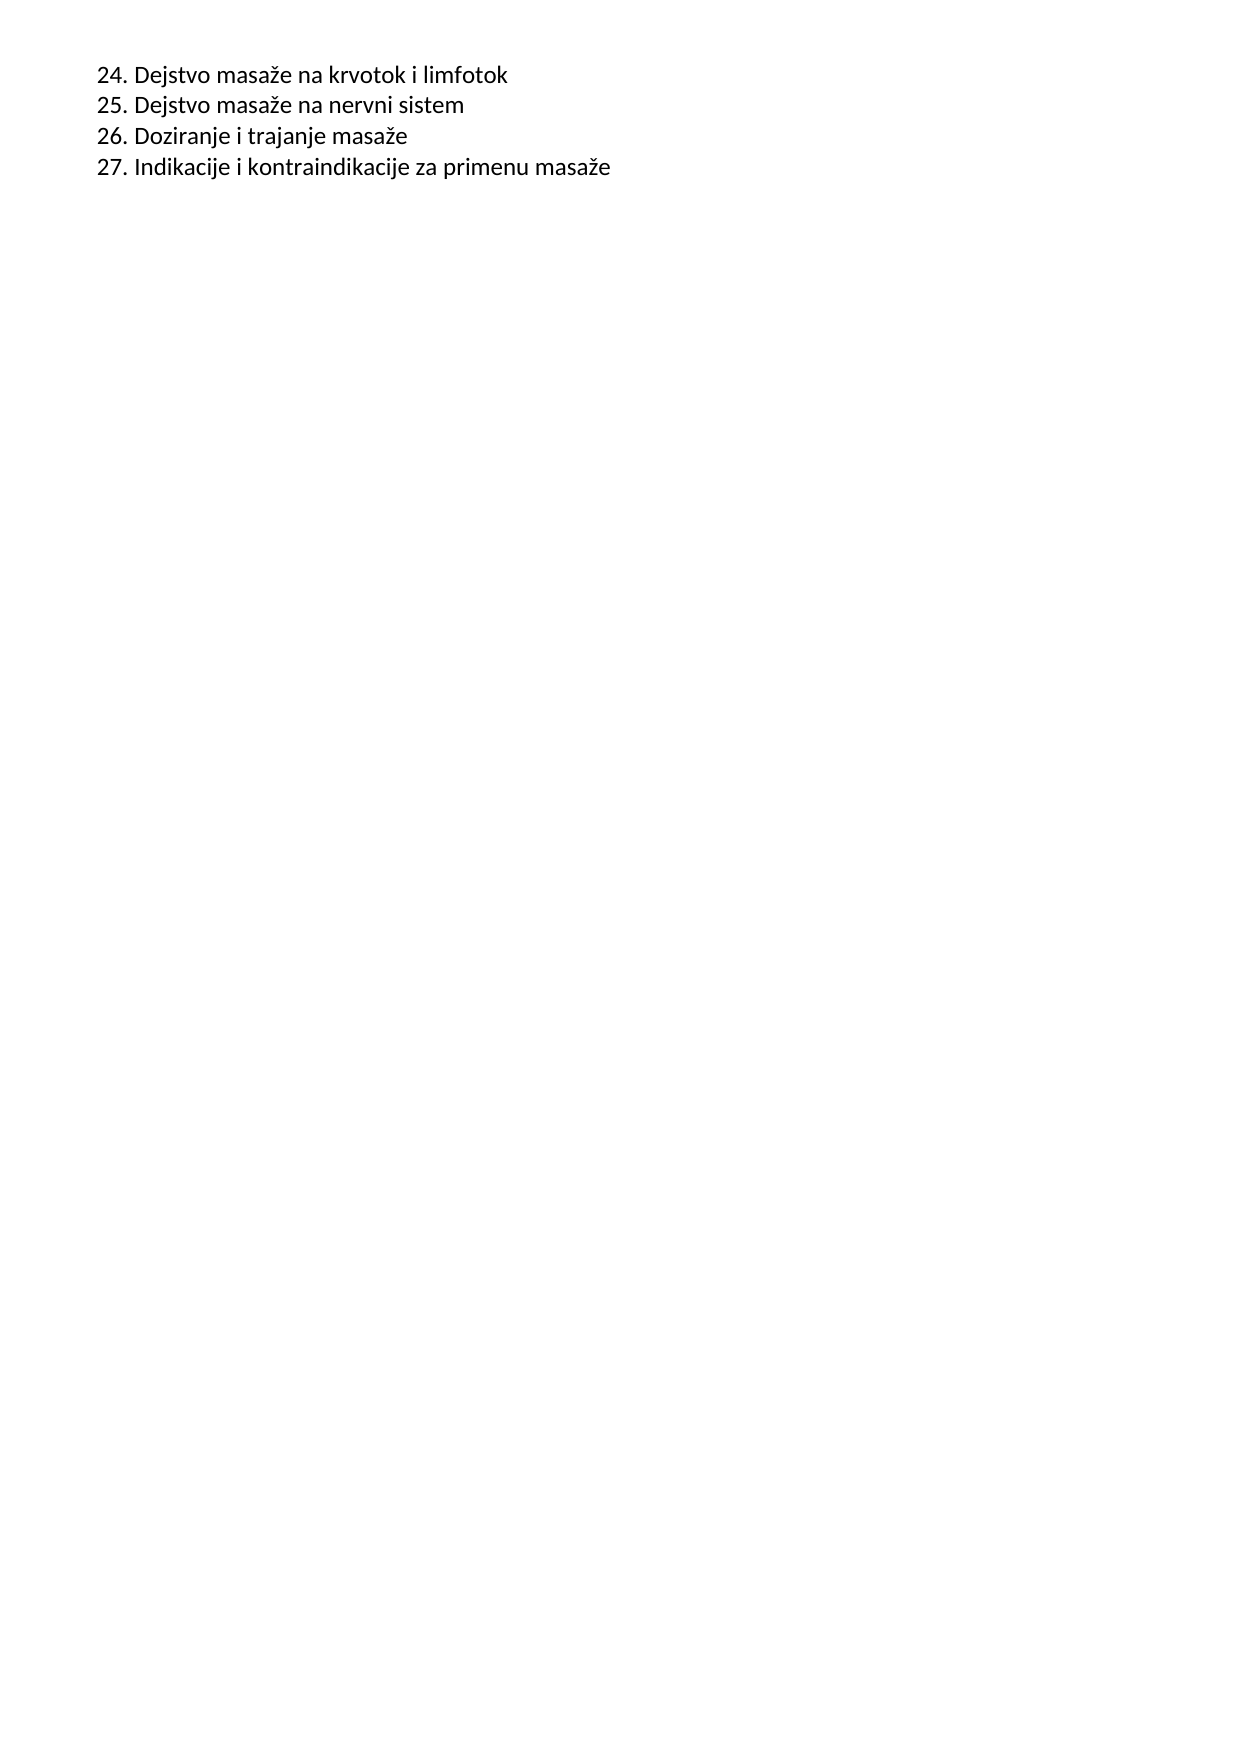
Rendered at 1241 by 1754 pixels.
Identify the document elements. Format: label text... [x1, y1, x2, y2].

list Indikacije i kontraindikacije za primenu masaže [97, 151, 1181, 181]
list Doziranje i trajanje masaže [97, 120, 1181, 151]
list Dejstvo masaže na nervni sistem [97, 89, 1181, 120]
list Dejstvo masaže na krvotok i limfotok [97, 59, 1181, 89]
